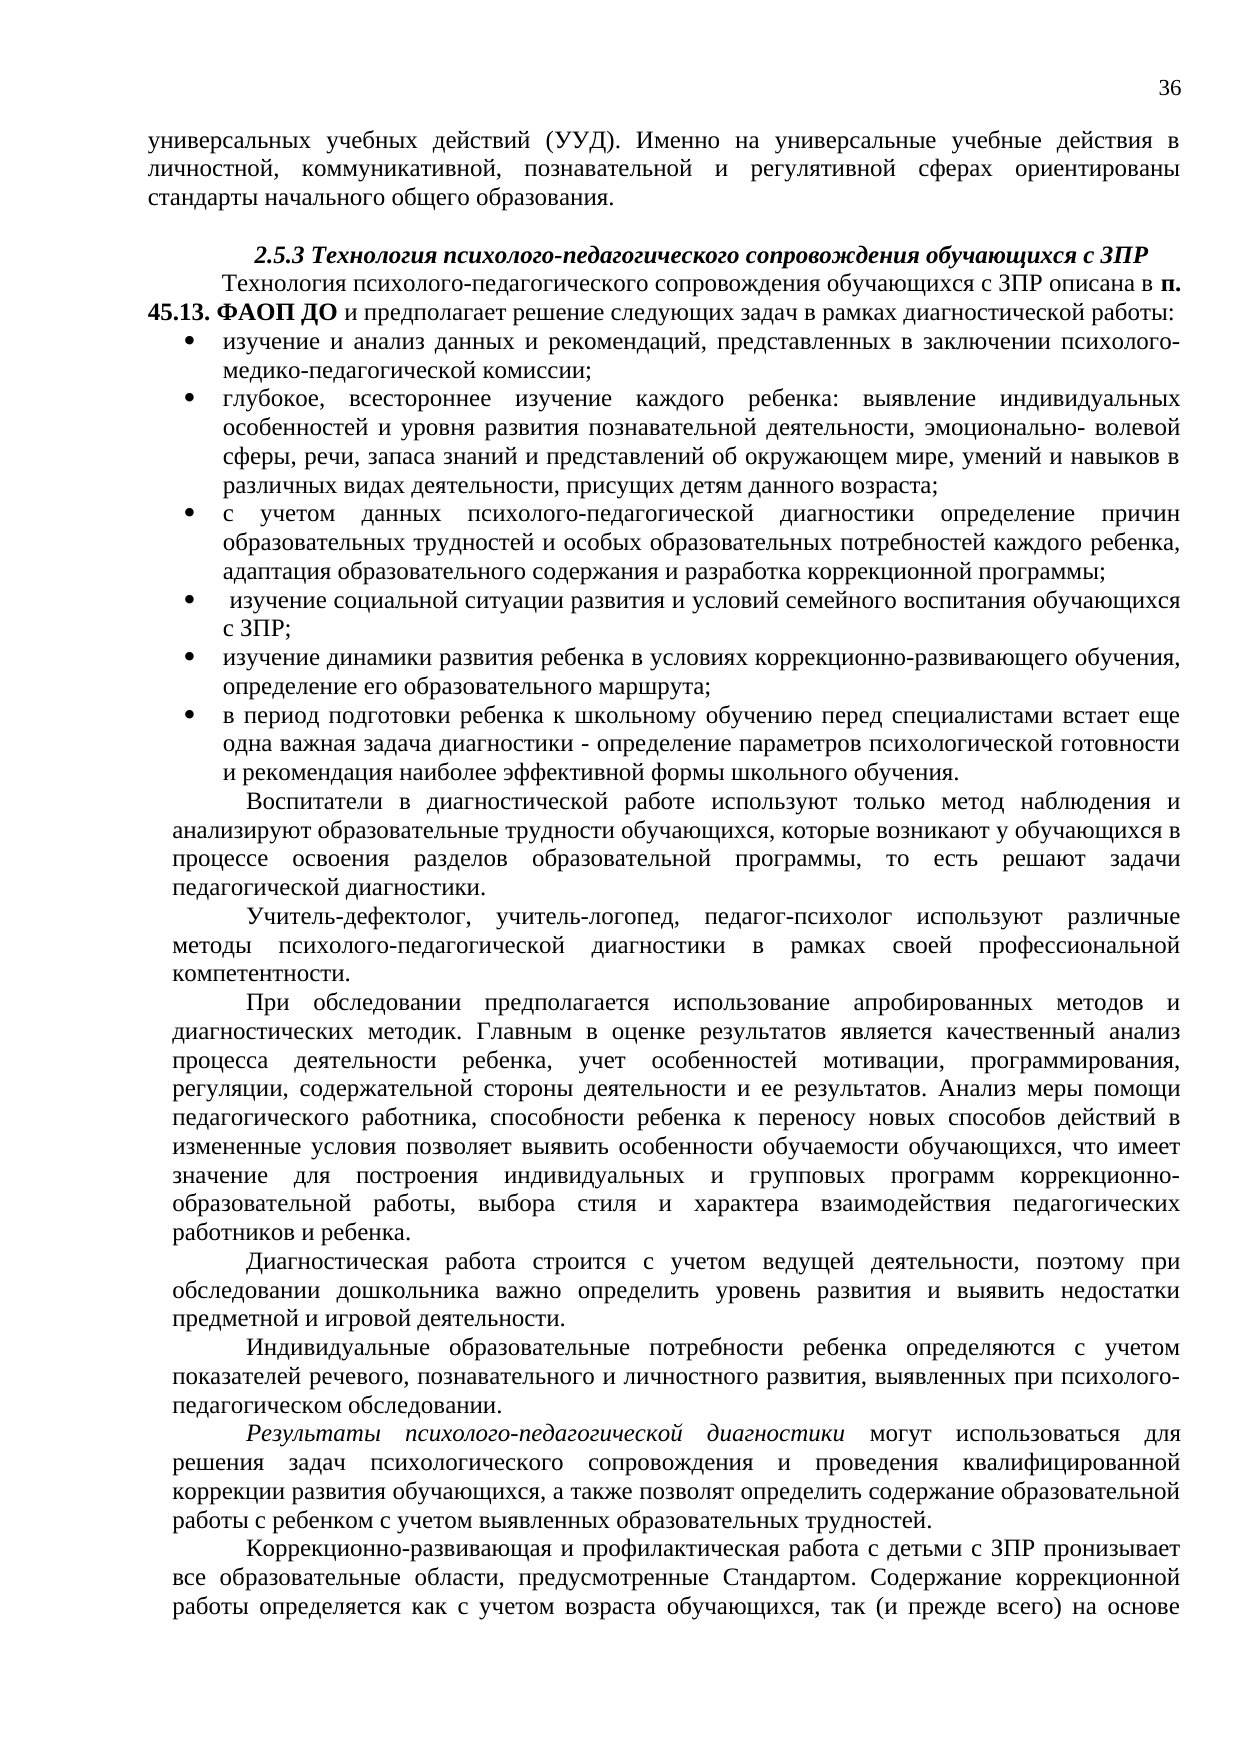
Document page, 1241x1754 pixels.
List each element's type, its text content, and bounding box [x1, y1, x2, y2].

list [172, 1533, 1181, 1620]
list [148, 125, 1181, 211]
list глубокое, всестороннее изучение каждого ребенка: выявление индивидуальных особенностей и уровня развития познавательной деятельности, эмоционально- волевой сферы, речи, запаса знаний и представлений об окружающем мире, умений и навыков в различных видах деятельности, присущих детям данного возраста; [185, 383, 1181, 498]
list с учетом данных психолого-педагогической диагностики определение причин образовательных трудностей и особых образовательных потребностей каждого ребенка, адаптация образовательного содержания и разработка коррекционной программы; [185, 498, 1181, 585]
list Учитель-дефектолог, учитель-логопед, педагог-психолог используют различные методы психолого-педагогической диагностики в рамках своей профессиональной компетентности. [172, 901, 1181, 987]
list При обследовании предполагается использование апробированных методов и диагностических методик. Главным в оценке результатов является качественный анализ процесса деятельности ребенка, учет особенностей мотивации, программирования, регуляции, содержательной стороны деятельности и ее результатов. Анализ меры помощи педагогического работника, способности ребенка к переносу новых способов действий в измененные условия позволяет выявить особенности обучаемости обучающихся, что имеет значение для построения индивидуальных и групповых программ коррекционно-образовательной работы, выбора стиля и характера взаимодействия педагогических работников и ребенка. [172, 987, 1181, 1246]
list Воспитатели в диагностической работе используют только метод наблюдения и анализируют образовательные трудности обучающихся, которые возникают у обучающихся в процессе освоения разделов образовательной программы, то есть решают задачи педагогической диагностики. [172, 786, 1181, 901]
list изучение и анализ данных и рекомендаций, представленных в заключении психолого-медико-педагогической комиссии; [185, 326, 1181, 383]
list изучение динамики развития ребенка в условиях коррекционно-развивающего обучения, определение его образовательного маршрута; [185, 642, 1181, 700]
list 2.5.3 Технология психолого-педагогического сопровождения обучающихся с ЗПР [148, 240, 1181, 268]
list Результаты психолого-педагогической диагностики могут использоваться для решения задач психологического сопровождения и проведения квалифицированной коррекции развития обучающихся, а также позволят определить содержание образовательной работы с ребенком с учетом выявленных образовательных трудностей. [172, 1418, 1181, 1533]
list в период подготовки ребенка к школьному обучению перед специалистами встает еще одна важная задача диагностики - определение параметров психологической готовности и рекомендация наиболее эффективной формы школьного обучения. [185, 700, 1181, 786]
list Индивидуальные образовательные потребности ребенка определяются с учетом показателей речевого, познавательного и личностного развития, выявленных при психолого-педагогическом обследовании. [172, 1332, 1181, 1418]
list изучение социальной ситуации развития и условий семейного воспитания обучающихся с ЗПР; [185, 585, 1181, 642]
list Технология психолого-педагогического сопровождения обучающихся с ЗПР описана в п. 45.13. ФАОП ДО и предполагает решение следующих задач в рамках диагностической работы: [148, 268, 1181, 326]
list Диагностическая работа строится с учетом ведущей деятельности, поэтому при обследовании дошкольника важно определить уровень развития и выявить недостатки предметной и игровой деятельности. [172, 1246, 1181, 1332]
